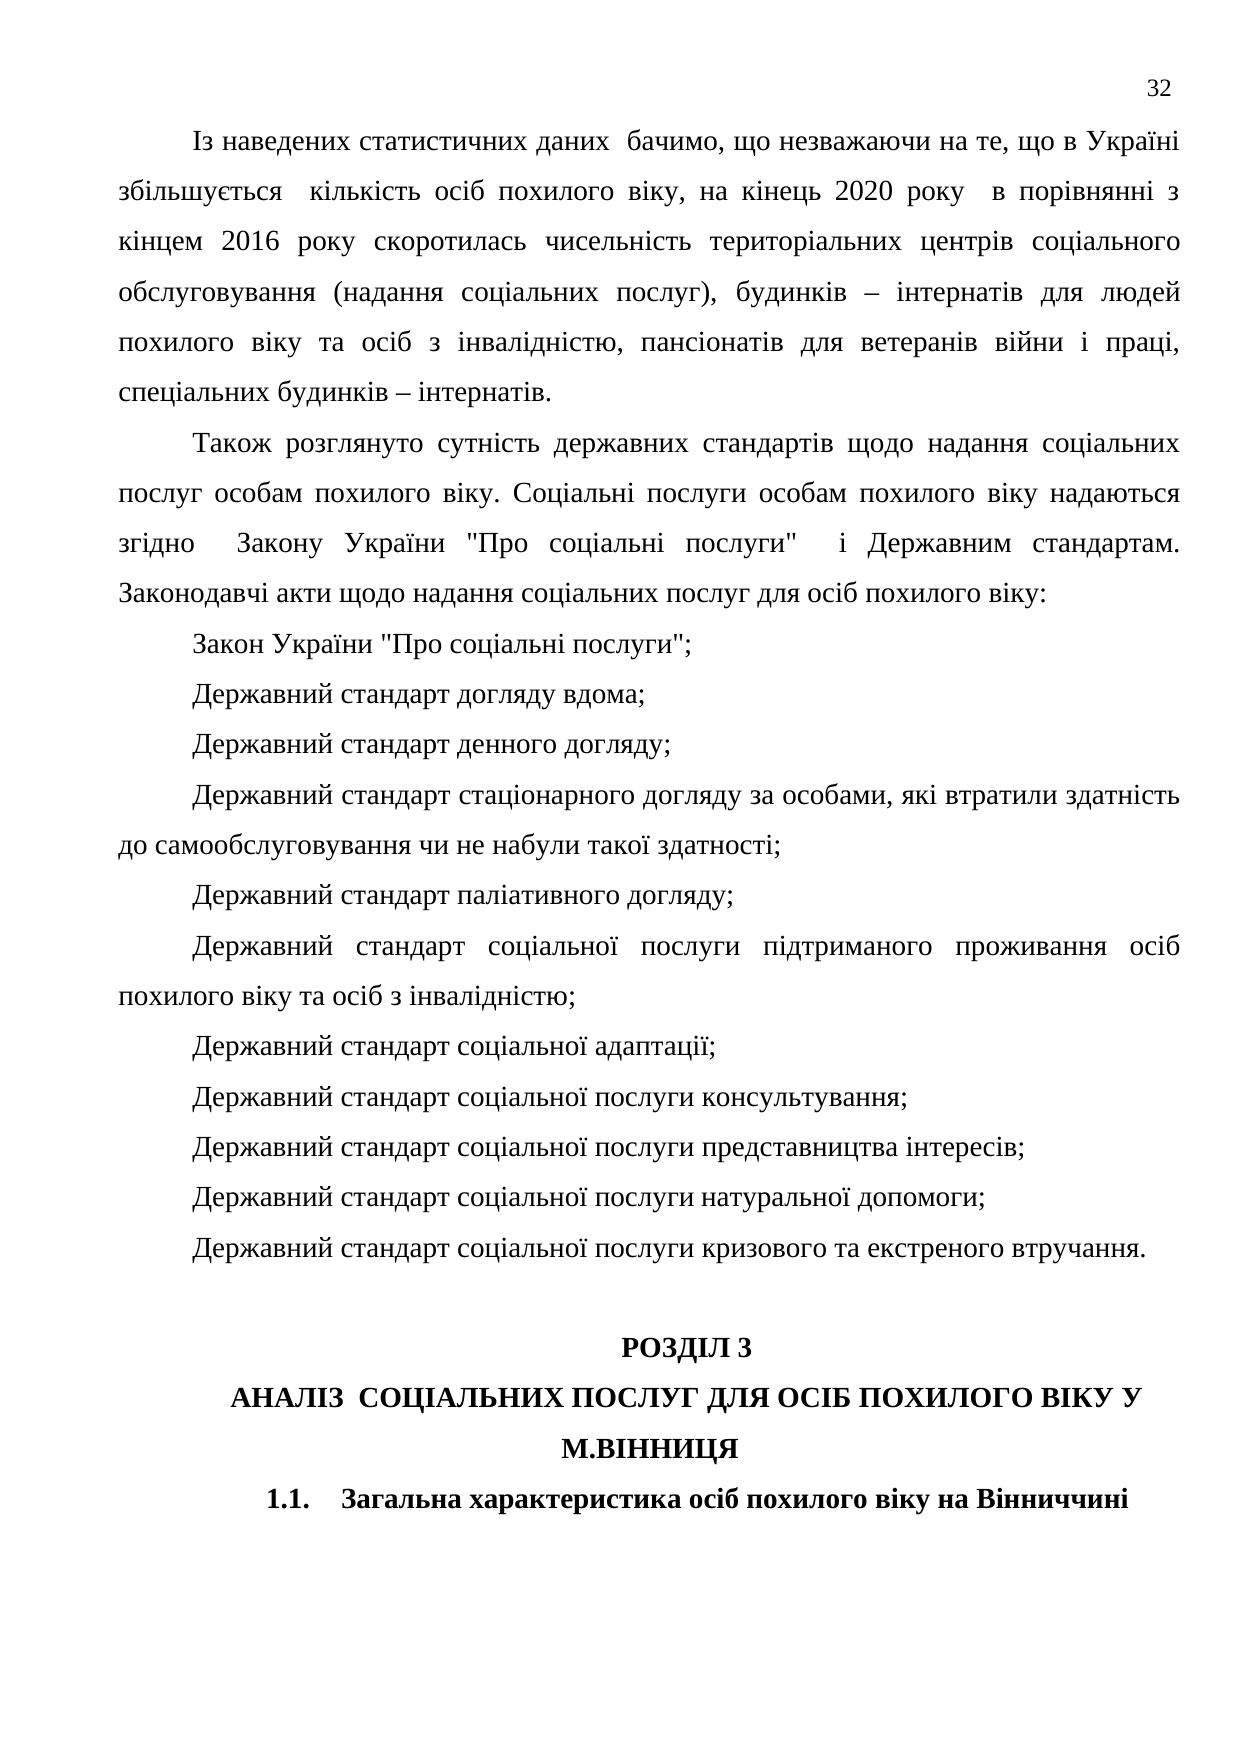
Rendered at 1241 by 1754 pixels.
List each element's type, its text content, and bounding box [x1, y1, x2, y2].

text Державний стандарт соціальної послуги кризового та екстреного втручання. [118, 1230, 1181, 1263]
list АНАЛІЗ СОЦІАЛЬНИХ ПОСЛУГ ДЛЯ ОСІБ ПОХИЛОГО ВІКУ У М.ВІННИЦЯ [118, 1381, 1181, 1464]
text Державний стандарт денного догляду; [118, 727, 1181, 760]
text Державний стандарт догляду вдома; [118, 676, 1181, 710]
text Закон України "Про соціальні послуги"; [118, 626, 1181, 659]
text Також розглянуто сутність державних стандартів щодо надання соціальних послуг особам похилого віку. Соціальні послуги особам похилого віку надаються згідно Закону України "Про соціальні послуги" і Державним стандартам. Законодавчі акти щодо надання соціальних послуг для осіб похилого віку: [118, 425, 1181, 609]
text Державний стандарт соціальної адаптації; [118, 1028, 1181, 1062]
text Державний стандарт паліативного догляду; [118, 877, 1181, 911]
text Державний стандарт стаціонарного догляду за особами, які втратили здатність до самообслуговування чи не набули такої здатності; [118, 777, 1181, 861]
list Із наведених статистичних даних бачимо, що незважаючи на те, що в Україні збільшується кількість осіб похилого віку, на кінець 2020 року в порівнянні з кінцем 2016 року скоротилась чисельність територіальних центрів соціального обслуговування (надання соціальних послуг), будинків – інтернатів для людей похилого віку та осіб з інвалідністю, пансіонатів для ветеранів війни і праці, спеціальних будинків – інтернатів. [118, 123, 1181, 408]
text Державний стандарт соціальної послуги підтриманого проживання осіб похилого віку та осіб з інвалідністю; [118, 928, 1181, 1012]
text Державний стандарт соціальної послуги представництва інтересів; [118, 1129, 1181, 1163]
list РОЗДІЛ 3 [118, 1330, 1181, 1364]
list Загальна характеристика осіб похилого віку на Вінниччині [266, 1481, 1181, 1515]
text Державний стандарт соціальної послуги консультування; [118, 1079, 1181, 1112]
text Державний стандарт соціальної послуги натуральної допомоги; [118, 1179, 1181, 1213]
